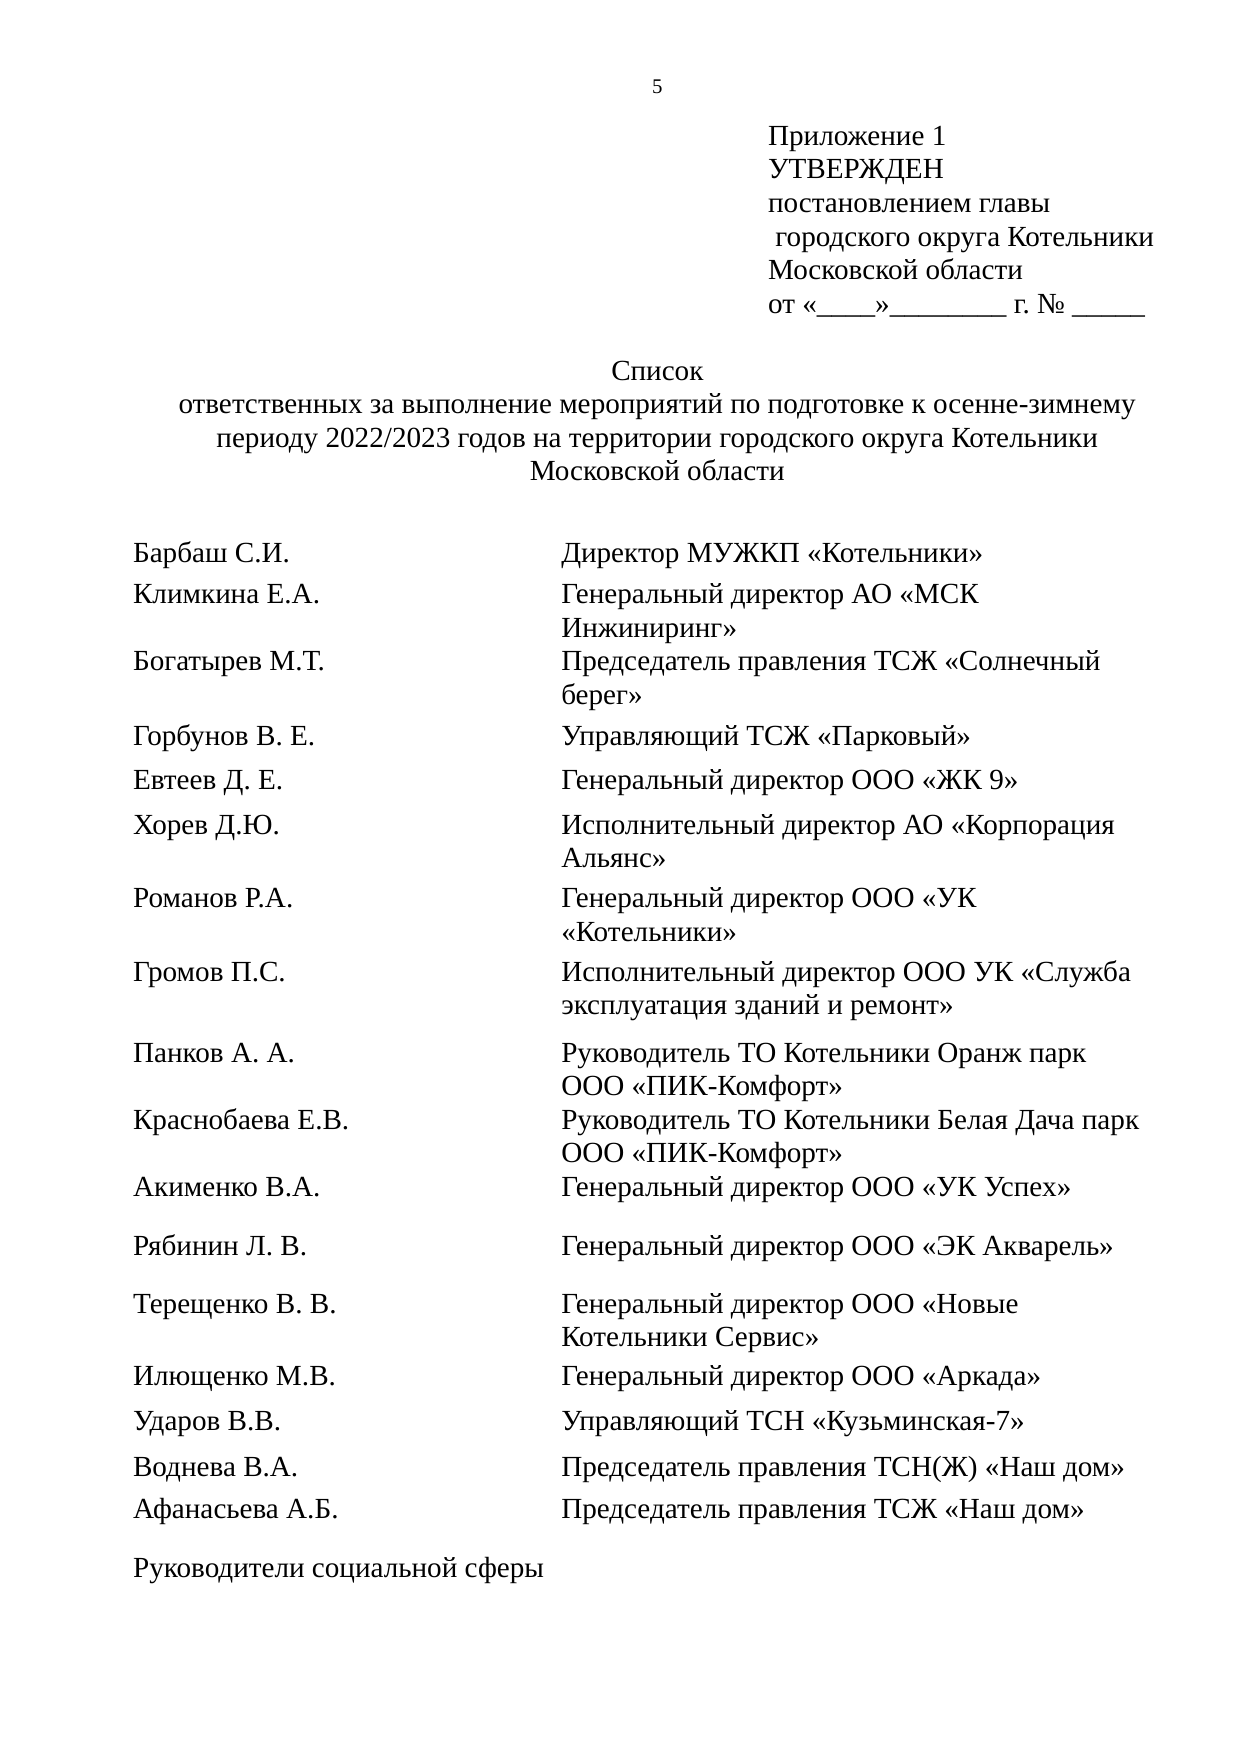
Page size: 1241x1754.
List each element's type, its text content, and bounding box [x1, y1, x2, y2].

table_cell Горбунов В. Е. [122, 718, 550, 762]
text от «____»________ г. № _____ [768, 286, 1181, 319]
table_cell Руководители социальной сферы [122, 1551, 1118, 1584]
table_cell Председатель правления ТСН(Ж) «Наш дом» [550, 1449, 1170, 1491]
text Приложение 1 [768, 118, 1181, 152]
table_cell Генеральный директор ООО «ЖК 9» [550, 762, 1170, 807]
table_cell Исполнительный директор АО «Корпорация Альянс» [550, 807, 1170, 881]
table_cell Воднева В.А. [122, 1449, 550, 1491]
table_header Директор МУЖКП «Котельники» [550, 535, 1170, 576]
table_cell Генеральный директор ООО «ЭК Акварель» [550, 1228, 1170, 1286]
table_cell Евтеев Д. Е. [122, 762, 550, 807]
table_cell Акименко В.А. [122, 1169, 550, 1228]
text Московской области [133, 453, 1181, 487]
table_cell Романов Р.А. [122, 881, 550, 954]
table_cell Управляющий ТСЖ «Парковый» [550, 718, 1170, 762]
table_header Барбаш С.И. [122, 535, 550, 576]
table_cell Генеральный директор ООО «УК Успех» [550, 1169, 1170, 1228]
text постановлением главы городского округа Котельники Московской области [768, 185, 1181, 286]
table_cell Исполнительный директор ООО УК «Служба эксплуатация зданий и ремонт» [550, 954, 1170, 1035]
text Список [133, 353, 1181, 386]
table_cell Генеральный директор ООО «УК «Котельники» [550, 881, 1170, 954]
table_cell Громов П.С. [122, 954, 550, 1035]
table_cell Панков А. А. [122, 1035, 550, 1102]
table_cell Афанасьева А.Б. [122, 1491, 550, 1551]
table_cell Управляющий ТСН «Кузьминская-7» [550, 1404, 1170, 1449]
table_cell Генеральный директор ООО «Аркада» [550, 1358, 1170, 1403]
table_cell Рябинин Л. В. [122, 1228, 550, 1286]
table_cell Климкина Е.А. [122, 576, 550, 643]
table_cell Краснобаева Е.В. [122, 1102, 550, 1169]
table_cell Генеральный директор ООО «Новые Котельники Сервис» [550, 1286, 1170, 1358]
table_cell Богатырев М.Т. [122, 643, 550, 718]
text УТВЕРЖДЕН [768, 152, 1181, 185]
table_cell Илющенко М.В. [122, 1358, 550, 1403]
table_cell Председатель правления ТСЖ «Наш дом» [550, 1491, 1170, 1551]
table_cell Терещенко В. В. [122, 1286, 550, 1358]
table_cell Руководитель ТО Котельники Оранж парк ООО «ПИК-Комфорт» [550, 1035, 1170, 1102]
table_cell Хорев Д.Ю. [122, 807, 550, 881]
table_cell Председатель правления ТСЖ «Солнечный берег» [550, 643, 1170, 718]
text ответственных за выполнение мероприятий по подготовке к осенне-зимнему периоду 2022/2023 годов на территории городского округа Котельники [133, 386, 1181, 453]
table_cell Руководитель ТО Котельники Белая Дача парк ООО «ПИК-Комфорт» [550, 1102, 1170, 1169]
table_cell Ударов В.В. [122, 1404, 550, 1449]
table_cell Генеральный директор АО «МСК Инжиниринг» [550, 576, 1170, 643]
